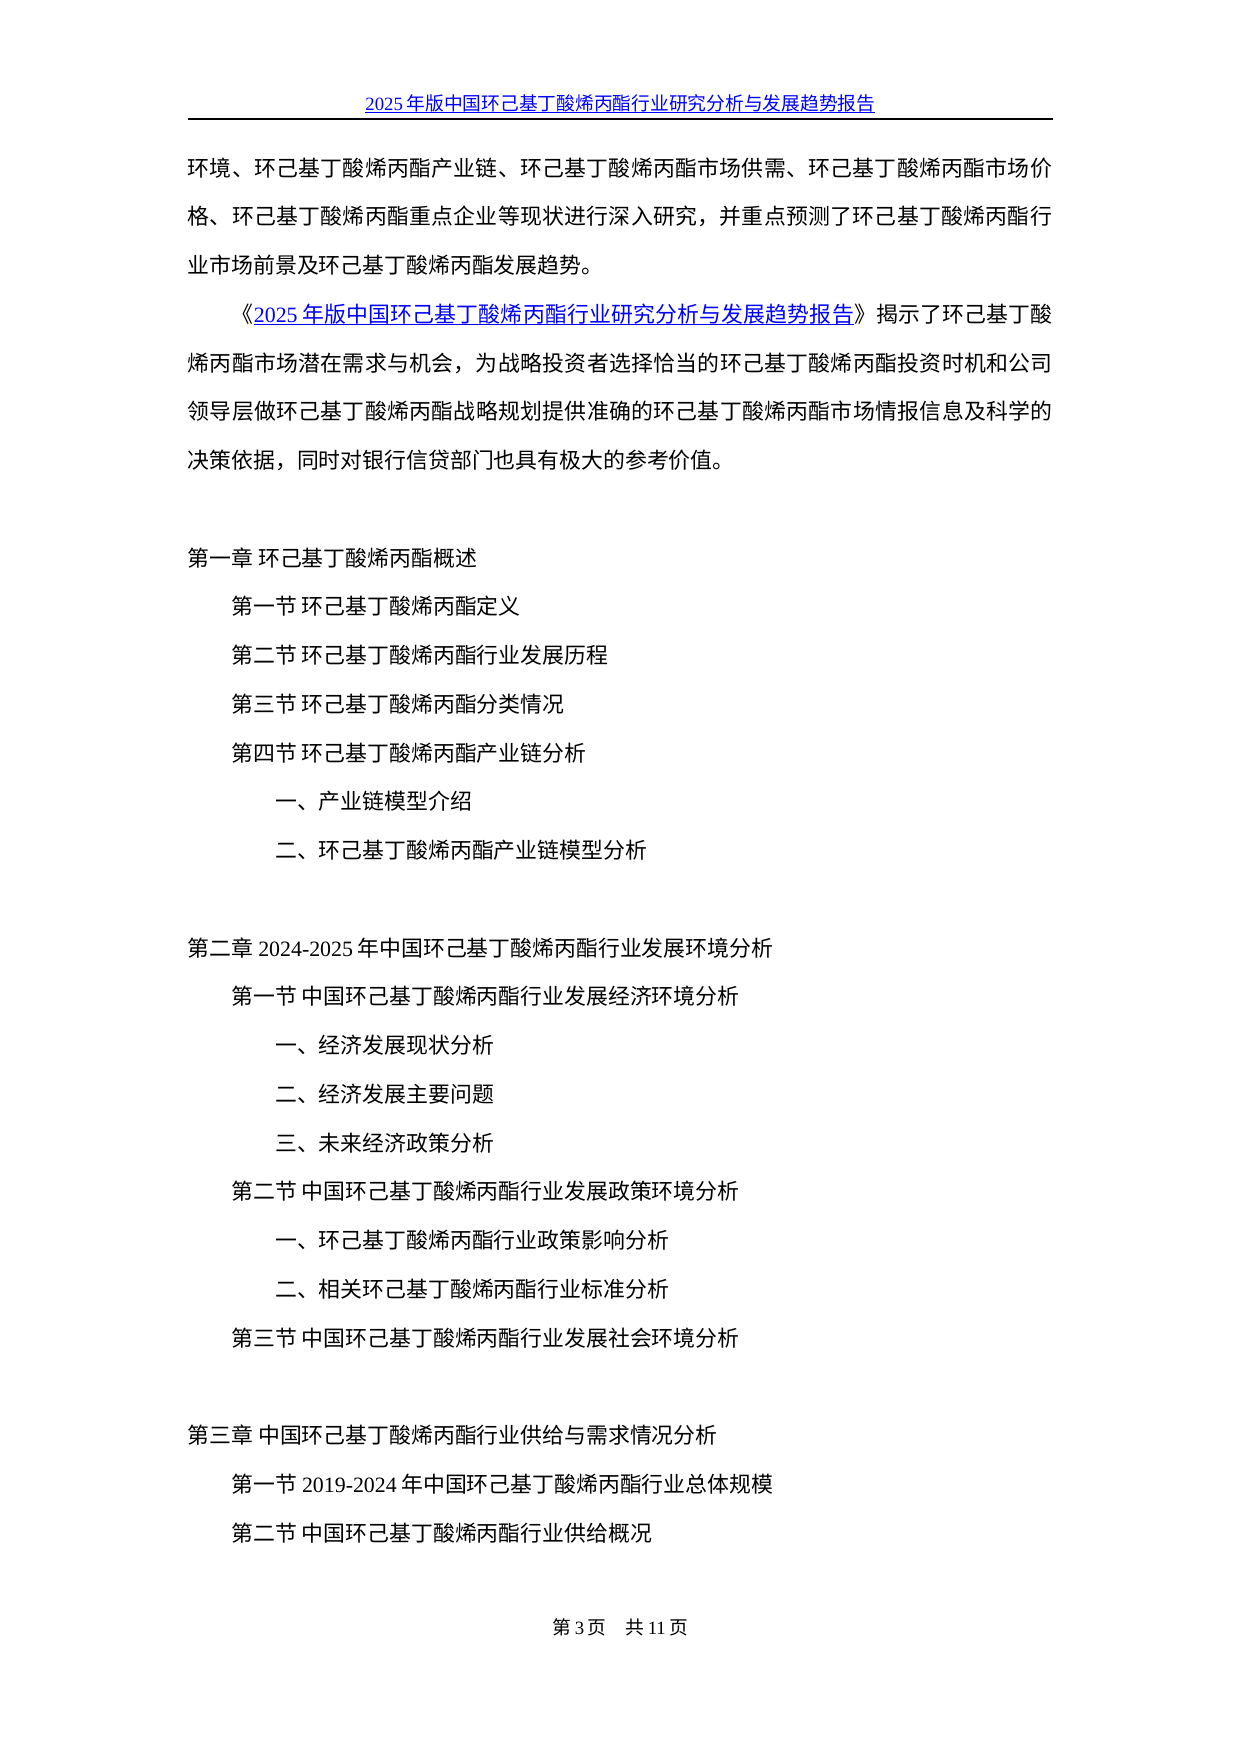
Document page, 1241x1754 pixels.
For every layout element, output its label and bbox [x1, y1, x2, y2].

text [187, 150, 1053, 1548]
